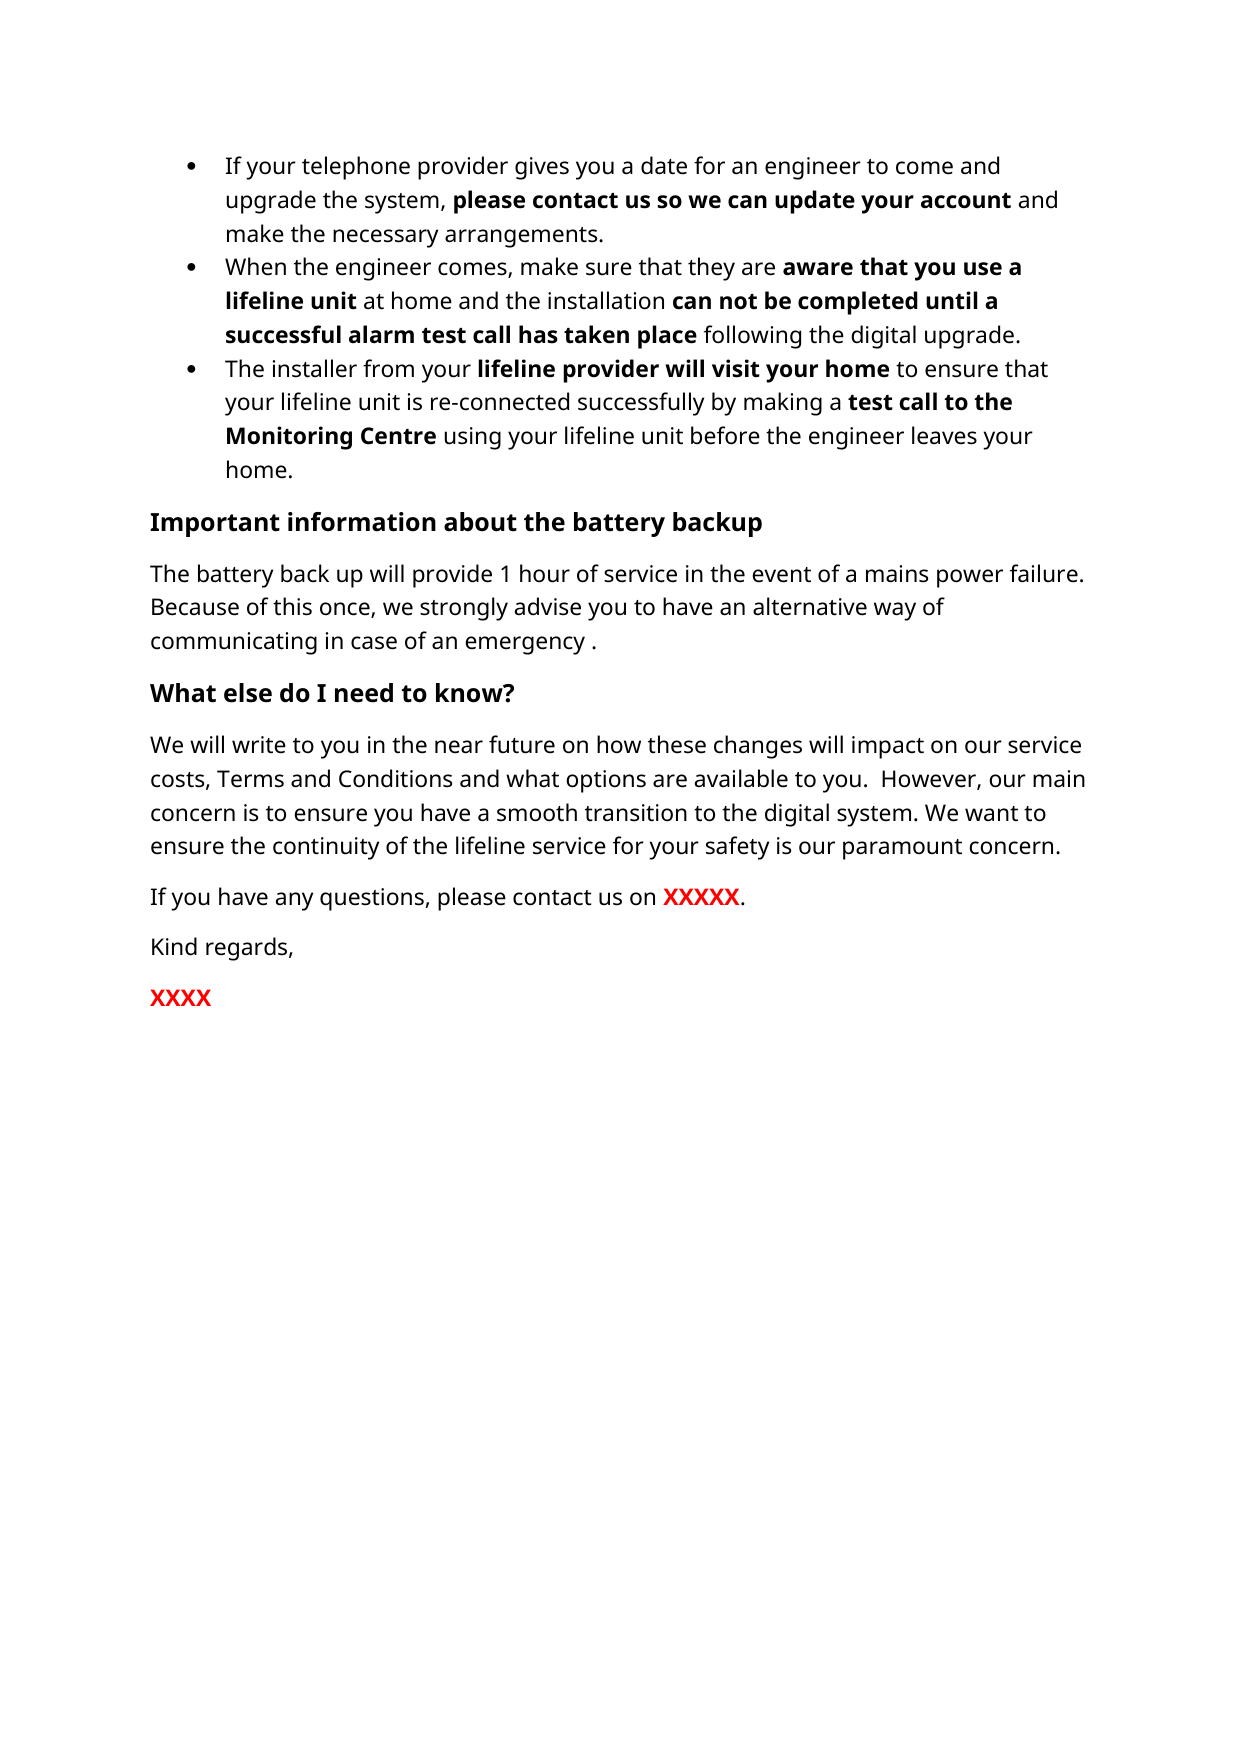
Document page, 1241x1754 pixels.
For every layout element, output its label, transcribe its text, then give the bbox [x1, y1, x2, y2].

text The battery back up will provide 1 hour of service in the event of a mains power failure. Because of this once, we strongly advise you to have an alternative way of communicating in case of an emergency . [150, 558, 1090, 656]
list The installer from your lifeline provider will visit your home to ensure that your lifeline unit is re-connected successfully by making a test call to the Monitoring Centre using your lifeline unit before the engineer leaves your home. [187, 352, 1090, 485]
text What else do I need to know? [150, 676, 1090, 709]
text We will write to you in the near future on how these changes will impact on our service costs, Terms and Conditions and what options are available to you. However, our main concern is to ensure you have a smooth transition to the digital system. We want to ensure the continuity of the lifeline service for your safety is our paramount concern. [150, 729, 1090, 861]
text If you have any questions, please contact us on XXXXX. [150, 881, 1090, 912]
list If your telephone provider gives you a date for an engineer to come and upgrade the system, please contact us so we can update your account and make the necessary arrangements. [187, 150, 1090, 249]
text XXXX [150, 981, 1090, 1013]
text Kind regards, [150, 931, 1090, 962]
text Important information about the battery backup [150, 504, 1090, 538]
list When the engineer comes, make sure that they are aware that you use a lifeline unit at home and the installation can not be completed until a successful alarm test call has taken place following the digital upgrade. [187, 251, 1090, 350]
